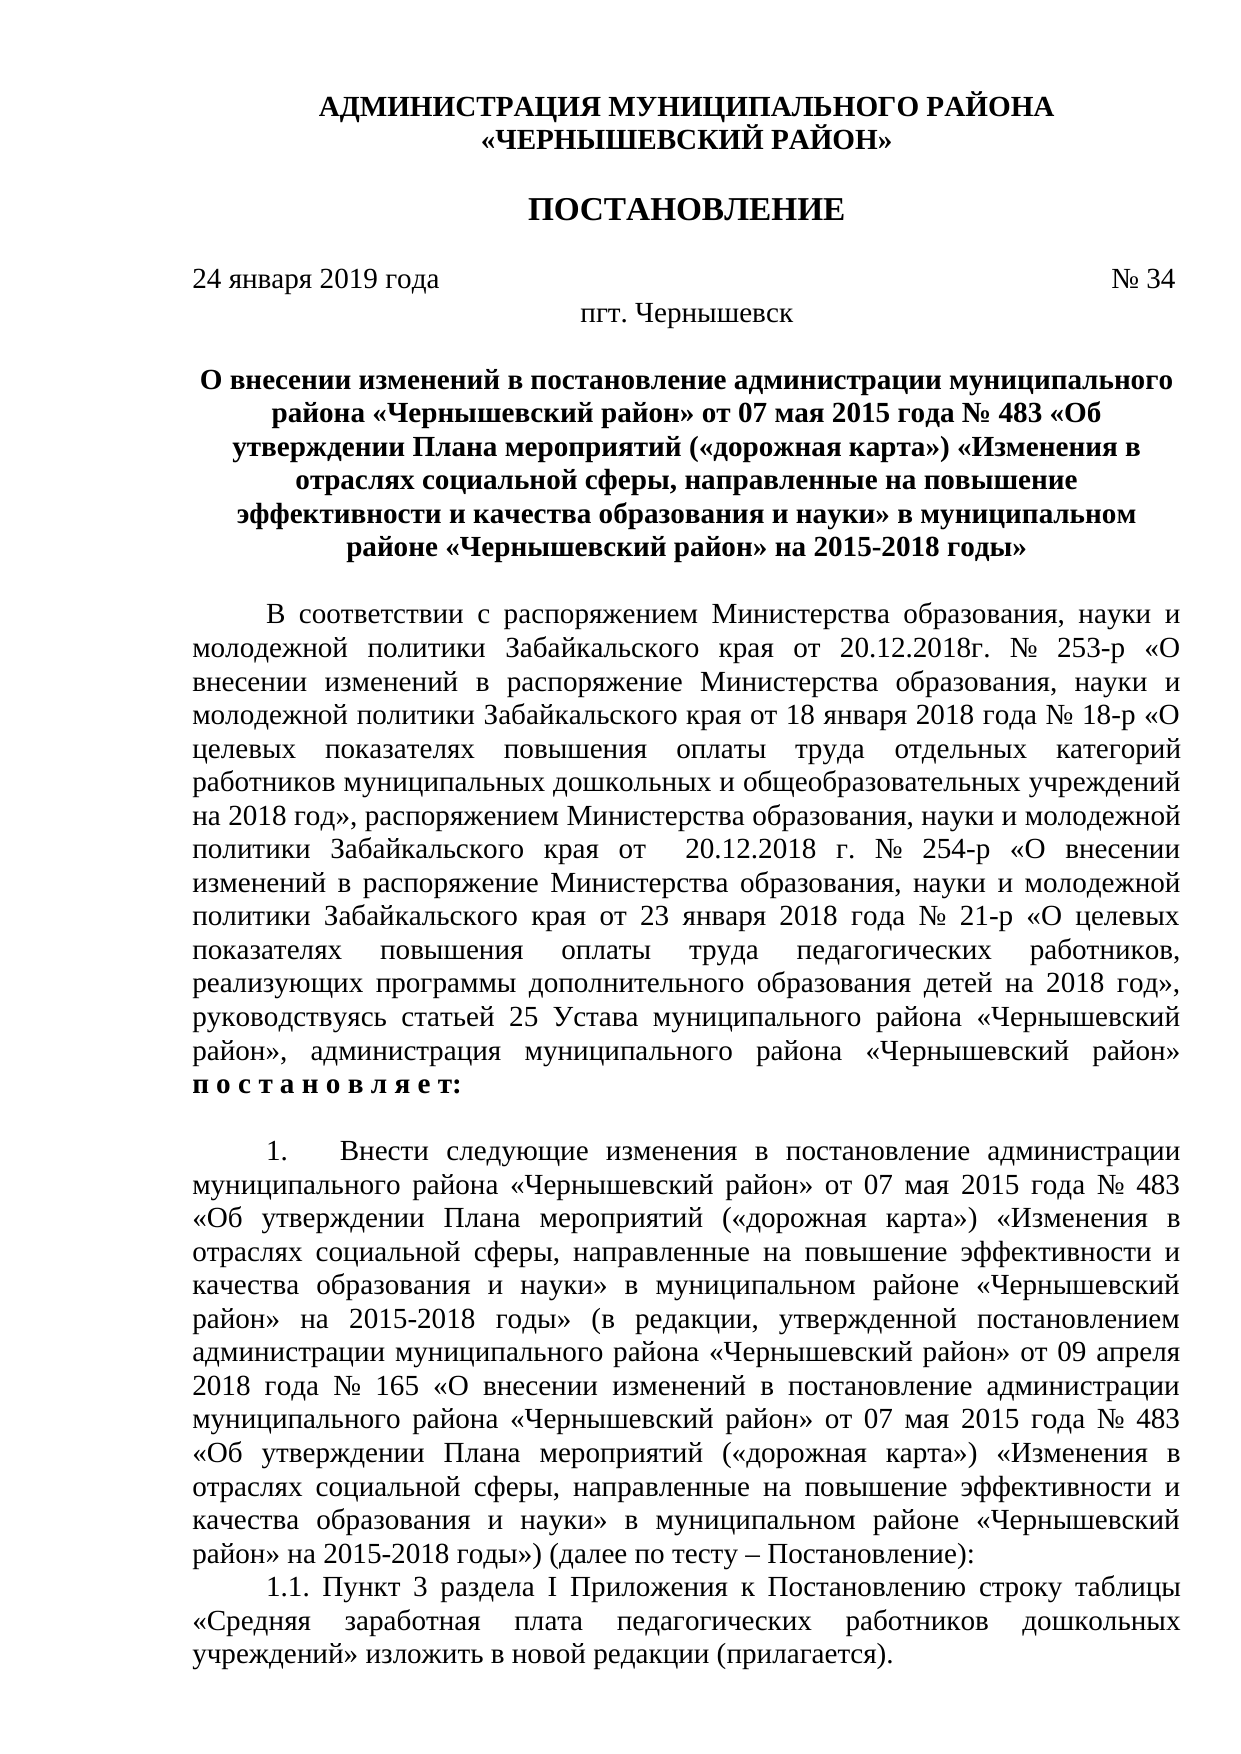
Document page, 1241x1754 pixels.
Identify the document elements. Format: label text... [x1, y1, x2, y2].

text пгт. Чернышевск [192, 295, 1181, 328]
list Внести следующие изменения в постановление администрации муниципального района «Чернышевский район» от 07 мая 2015 года № 483 «Об утверждении Плана мероприятий («дорожная карта») «Изменения в отраслях социальной сферы, направленные на повышение эффективности и качества образования и науки» в муниципальном районе «Чернышевский район» на 2015-2018 годы» (в редакции, утвержденной постановлением администрации муниципального района «Чернышевский район» от 09 апреля 2018 года № 165 «О внесении изменений в постановление администрации муниципального района «Чернышевский район» от 07 мая 2015 года № 483 «Об утверждении Плана мероприятий («дорожная карта») «Изменения в отраслях социальной сферы, направленные на повышение эффективности и качества образования и науки» в муниципальном районе «Чернышевский район» на 2015-2018 годы») (далее по тесту – Постановление): [192, 1133, 1181, 1569]
subtitle «ЧЕРНЫШЕВСКИЙ РАЙОН» [192, 122, 1181, 156]
text В соответствии с распоряжением Министерства образования, науки и молодежной политики Забайкальского края от 20.12.2018г. № 253-р «О внесении изменений в распоряжение Министерства образования, науки и молодежной политики Забайкальского края от 18 января 2018 года № 18-р «О целевых показателях повышения оплаты труда отдельных категорий работников муниципальных дошкольных и общеобразовательных учреждений на 2018 год», распоряжением Министерства образования, науки и молодежной политики Забайкальского края от 20.12.2018 г. № 254-р «О внесении изменений в распоряжение Министерства образования, науки и молодежной политики Забайкальского края от 23 января 2018 года № 21-р «О целевых показателях повышения оплаты труда педагогических работников, реализующих программы дополнительного образования детей на 2018 год», руководствуясь статьей 25 Устава муниципального района «Чернышевский район», администрация муниципального района «Чернышевский район» п о с т а н о в л я е т: [192, 597, 1181, 1100]
subtitle ПОСТАНОВЛЕНИЕ [192, 189, 1181, 228]
text О внесении изменений в постановление администрации муниципального района «Чернышевский район» от 07 мая 2015 года № 483 «Об утверждении Плана мероприятий («дорожная карта») «Изменения в отраслях социальной сферы, направленные на повышение эффективности и качества образования и науки» в муниципальном районе «Чернышевский район» на 2015-2018 годы» [192, 362, 1181, 563]
text 24 января 2019 года № 34 [192, 261, 1181, 295]
list 1.1. Пункт 3 раздела I Приложения к Постановлению строку таблицы «Средняя заработная плата педагогических работников дошкольных учреждений» изложить в новой редакции (прилагается). [192, 1569, 1181, 1670]
subtitle АДМИНИСТРАЦИЯ МУНИЦИПАЛЬНОГО РАЙОНА [192, 89, 1181, 122]
